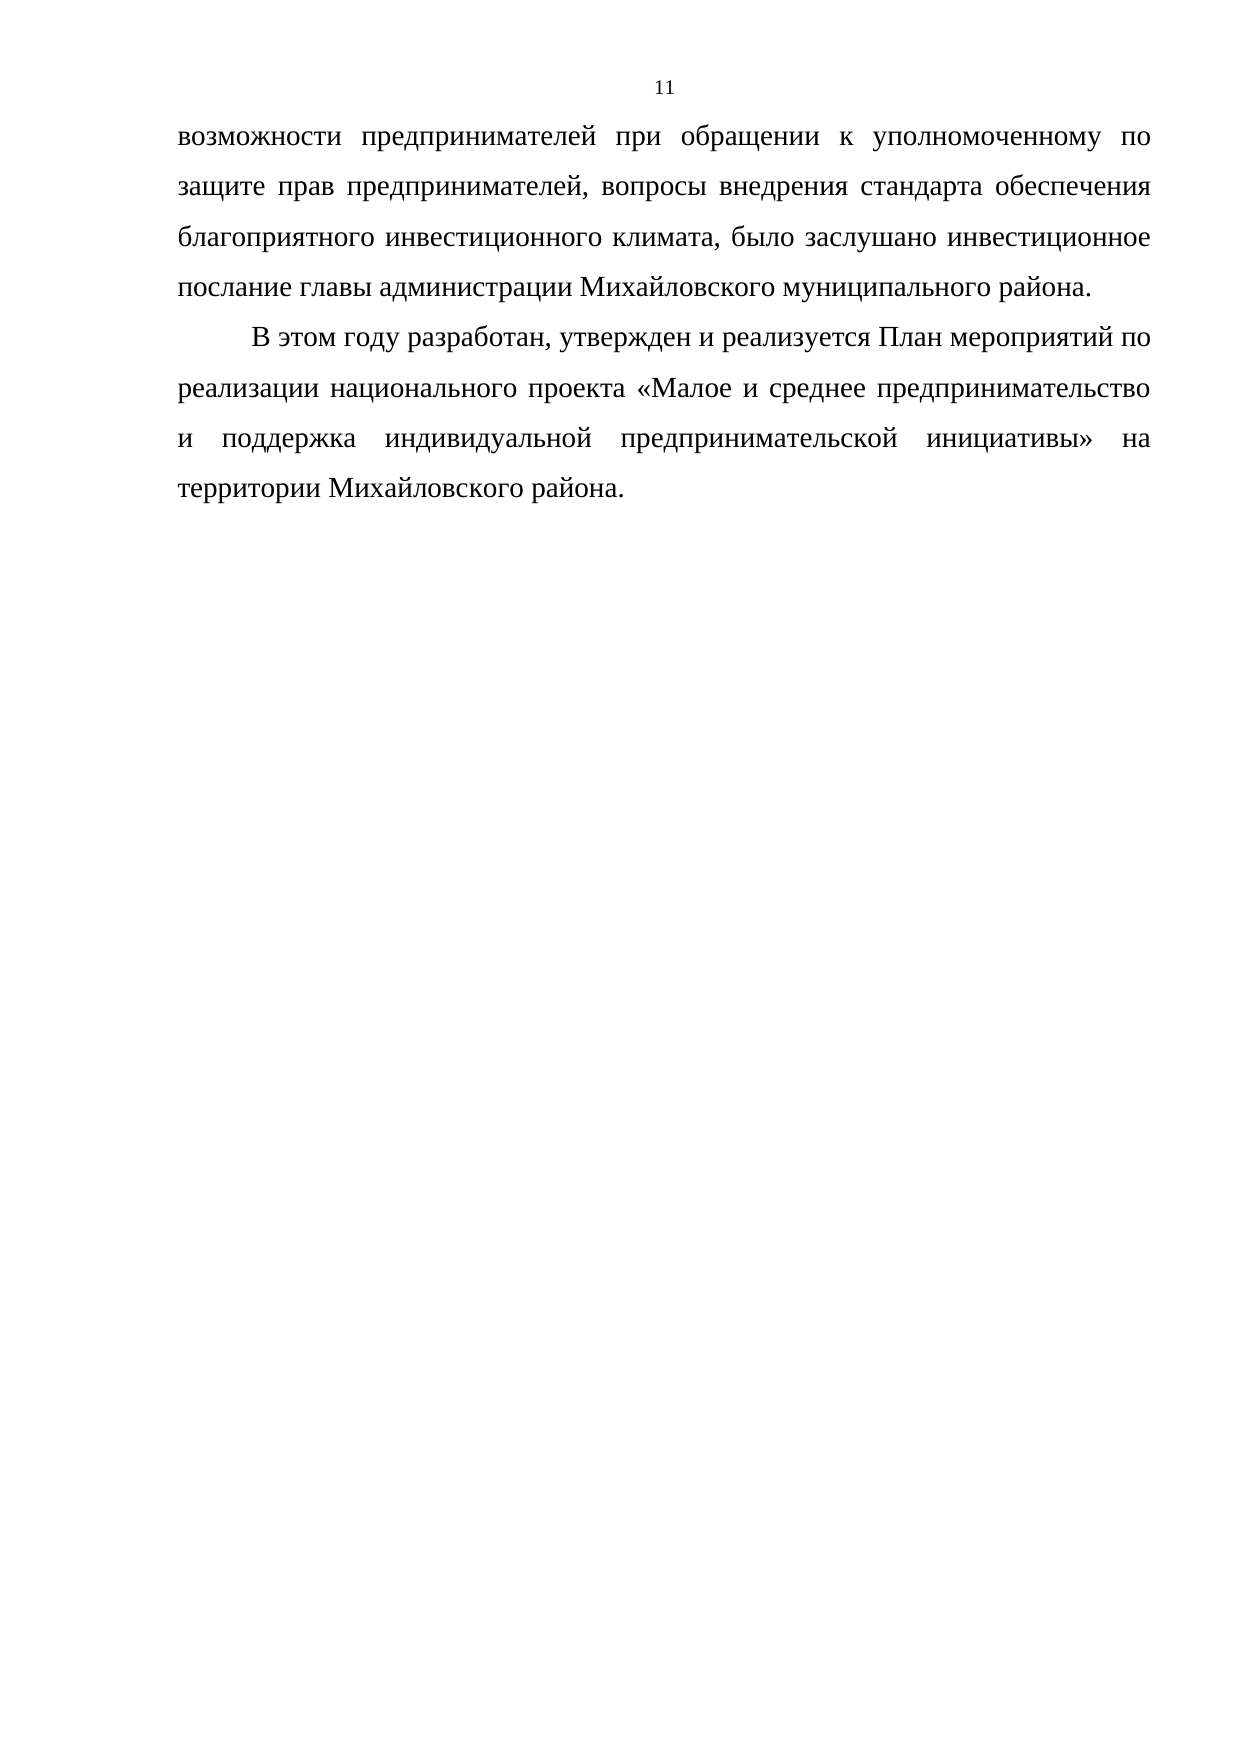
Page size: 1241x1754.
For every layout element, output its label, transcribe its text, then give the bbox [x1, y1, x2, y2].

text В этом году разработан, утвержден и реализуется План мероприятий по реализации национального проекта «Малое и среднее предпринимательство и поддержка индивидуальной предпринимательской инициативы» на территории Михайловского района. [177, 319, 1152, 504]
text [177, 118, 1152, 303]
